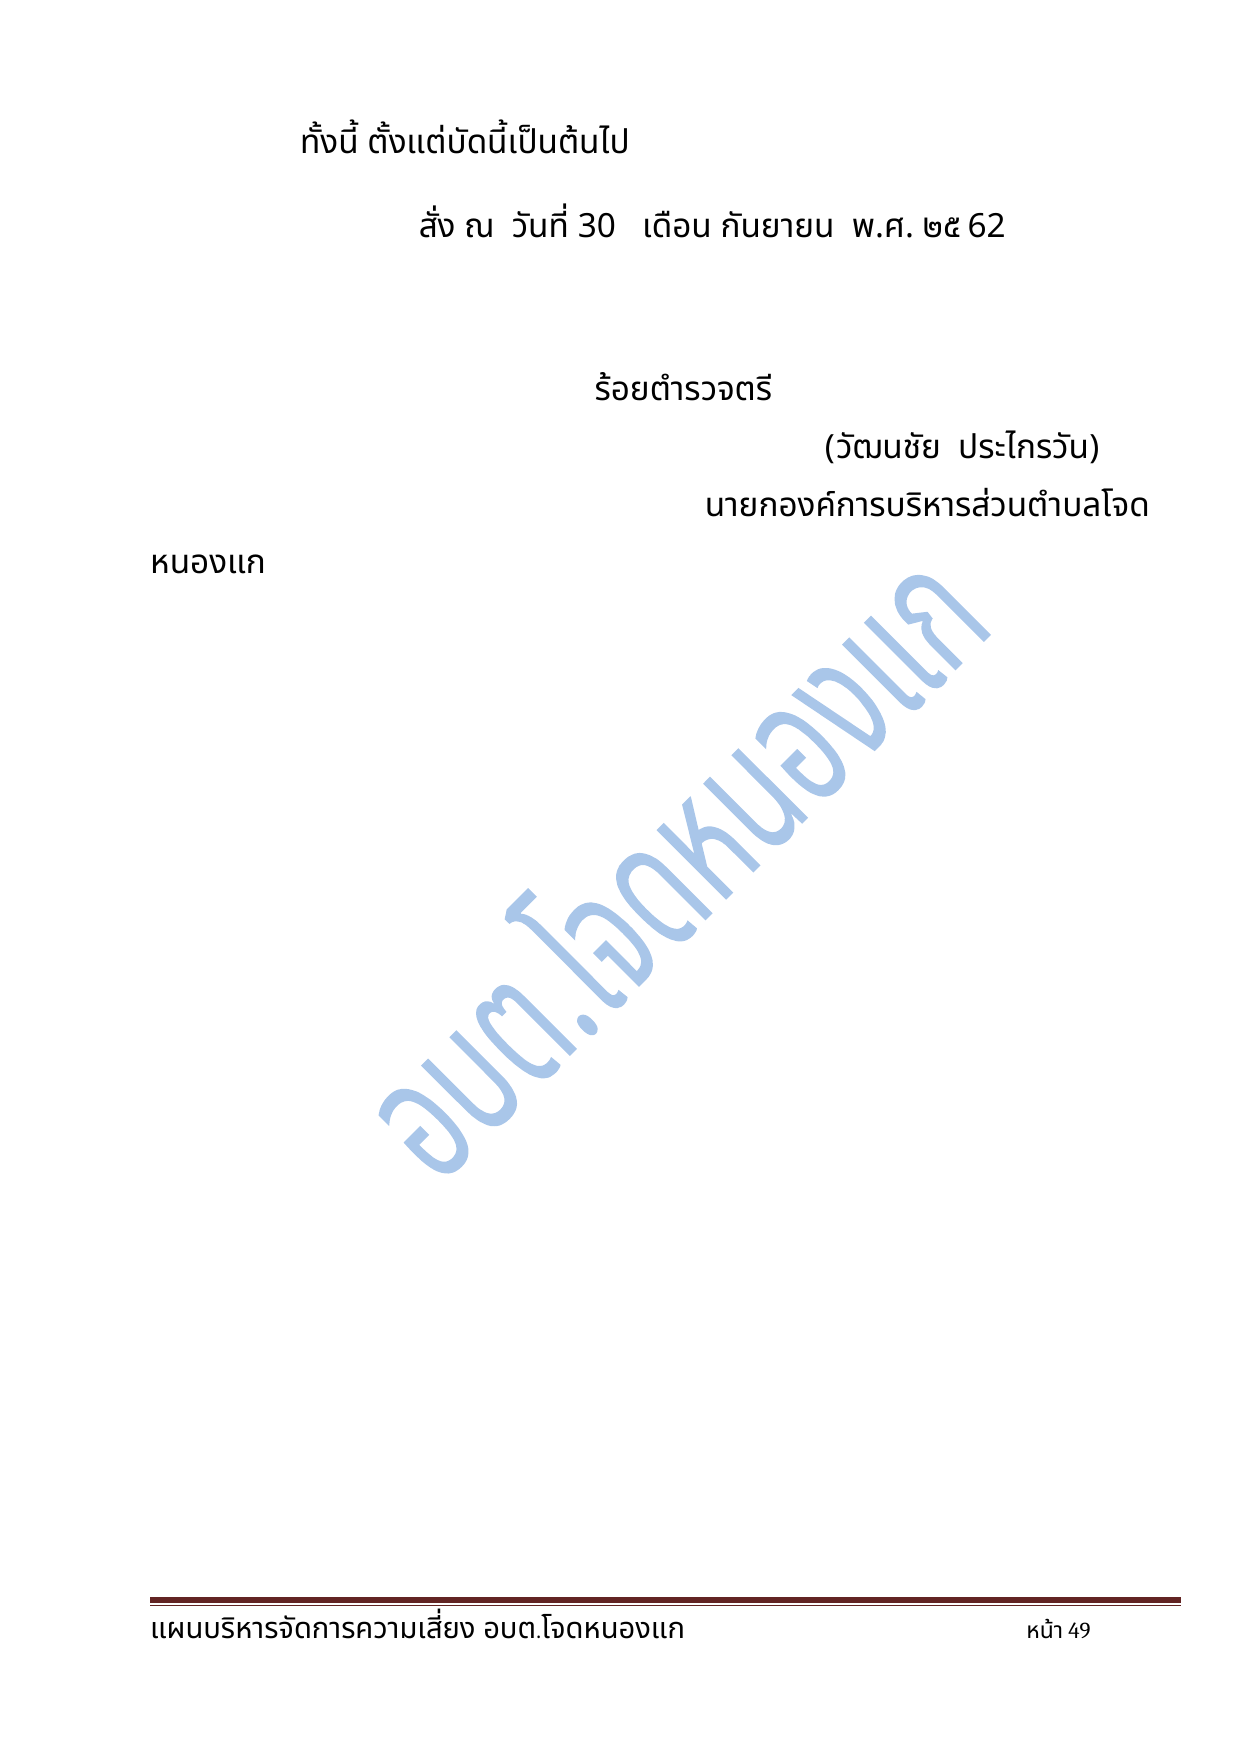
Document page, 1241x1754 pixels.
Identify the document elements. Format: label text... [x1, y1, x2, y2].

text ร้อยตำรวจตรี [150, 364, 1181, 415]
text สั่ง ณ วันที่ 30 เดือน กันยายน พ.ศ. ๒๕62 [150, 202, 1181, 253]
text ทั้งนี้ ตั้งแต่บัดนี้เป็นต้นไป [225, 118, 1181, 168]
text นายกองค์การบริหารส่วนตำบลโจดหนองแก [150, 481, 1181, 589]
text (วัฒนชัย ประไกรวัน) [150, 422, 1181, 473]
